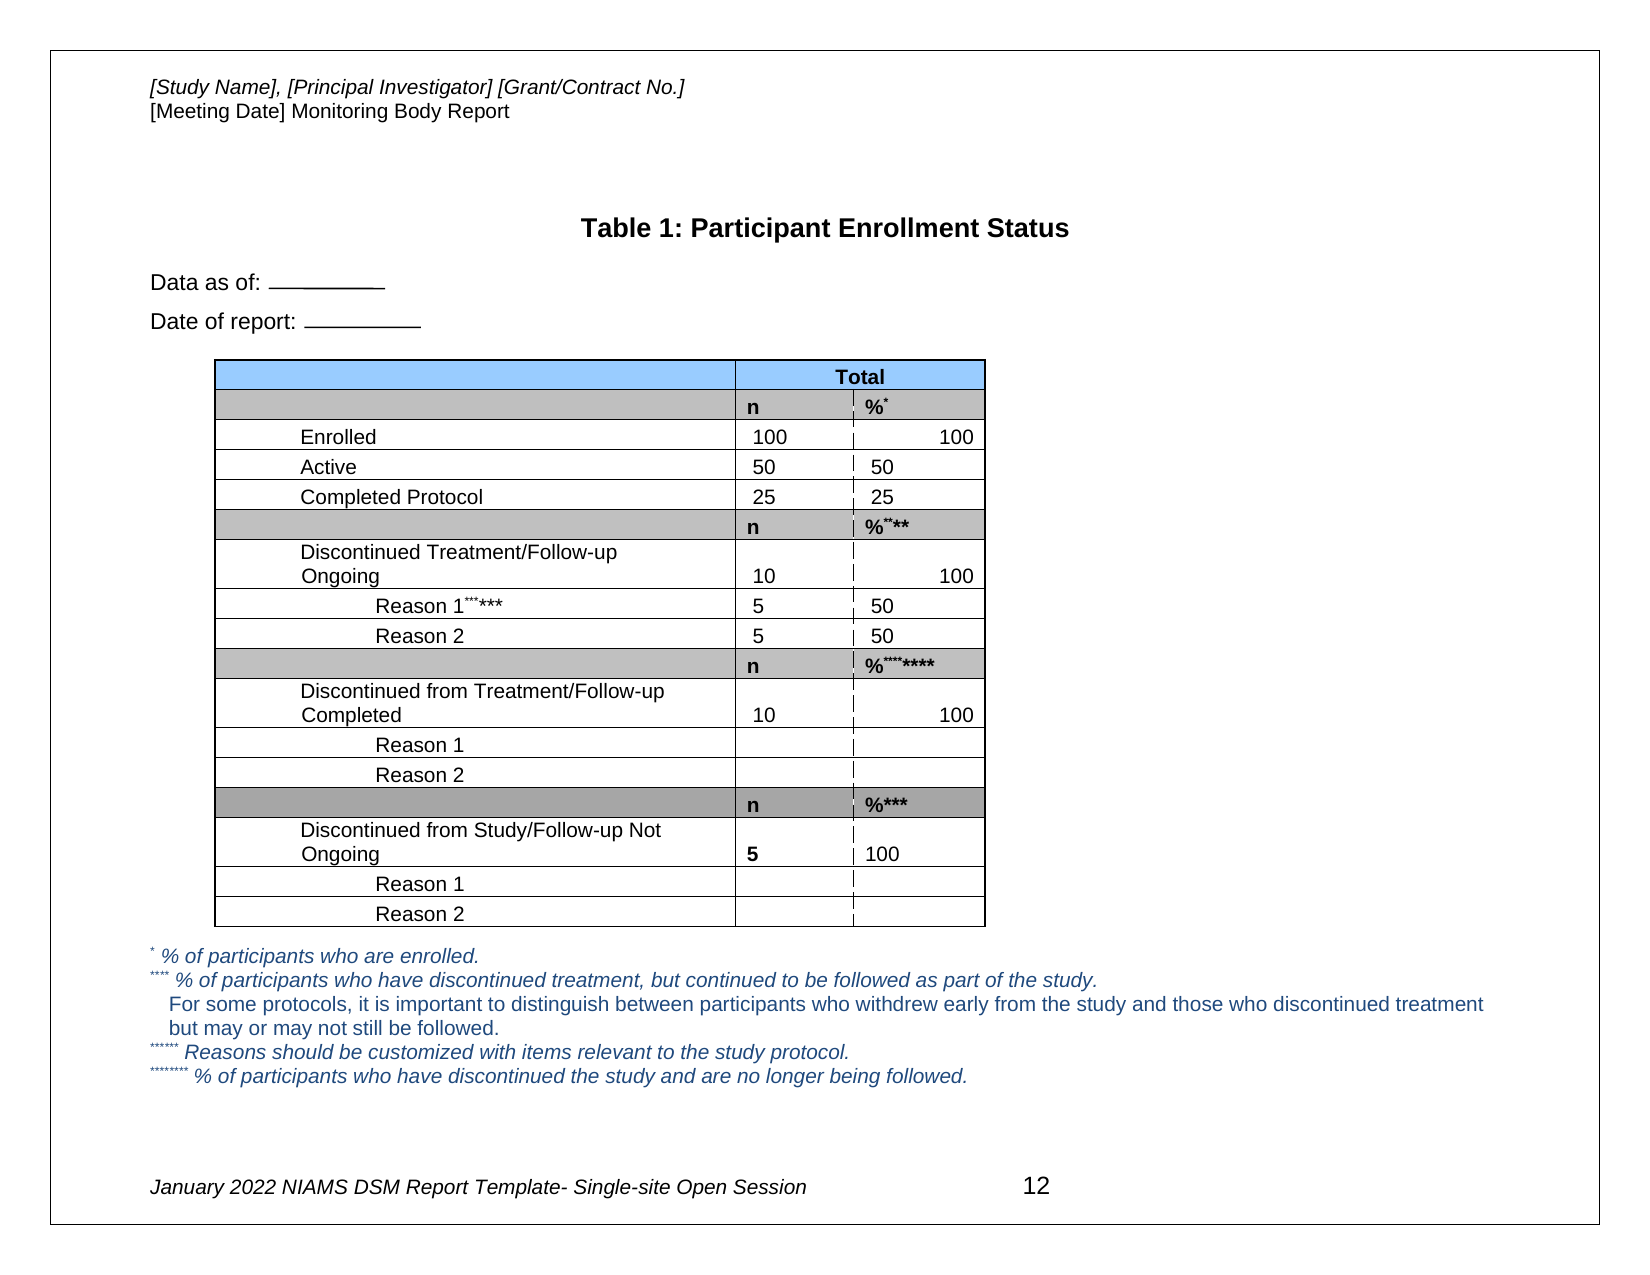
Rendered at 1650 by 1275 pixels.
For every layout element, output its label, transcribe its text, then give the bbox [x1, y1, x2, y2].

table_cell % [854, 390, 984, 419]
table_cell [854, 728, 984, 757]
table_cell Reason 2 [216, 619, 735, 648]
table_cell Discontinued from Treatment/Follow-up Completed [216, 679, 735, 727]
table_cell [216, 390, 735, 419]
table_cell 100 [854, 420, 984, 449]
table_cell %** [854, 510, 984, 539]
table_cell [854, 897, 984, 926]
table_cell [854, 758, 984, 787]
table_cell %**** [854, 649, 984, 678]
table_cell Reason 1*** [216, 589, 735, 618]
table_cell 10 [736, 540, 853, 588]
table_cell 5 [736, 589, 853, 618]
table_cell 100 [854, 540, 984, 588]
table_cell [736, 897, 853, 926]
table_header [216, 361, 735, 389]
table_cell Reason 1 [216, 728, 735, 757]
table_cell 50 [854, 450, 984, 479]
table_cell Reason 1 [216, 867, 735, 896]
table_cell [216, 510, 735, 539]
table_cell [736, 728, 853, 757]
text Date of report: [150, 308, 1500, 334]
table_cell Discontinued Treatment/Follow-up Ongoing [216, 540, 735, 588]
table_cell n [736, 390, 853, 419]
table_cell [736, 867, 853, 896]
table_cell 100 [736, 420, 853, 449]
table_cell 50 [854, 619, 984, 648]
table_cell n [736, 788, 853, 817]
table_cell Completed Protocol [216, 480, 735, 509]
table_cell 100 [854, 679, 984, 727]
table_cell n [736, 510, 853, 539]
table_cell 100 [854, 818, 984, 866]
table_cell Reason 2 [216, 758, 735, 787]
subtitle Table 1: Participant Enrollment Status [150, 212, 1500, 244]
table_cell 50 [854, 589, 984, 618]
text Data as of: [150, 269, 1500, 295]
table_cell 5 [736, 818, 853, 866]
table_cell 25 [854, 480, 984, 509]
table_cell 50 [736, 450, 853, 479]
table_cell Discontinued from Study/Follow-up Not Ongoing [216, 818, 735, 866]
table_cell 25 [736, 480, 853, 509]
table_cell [854, 867, 984, 896]
table_cell Active [216, 450, 735, 479]
table_cell [736, 758, 853, 787]
table_cell Reason 2 [216, 897, 735, 926]
table_cell 10 [736, 679, 853, 727]
table_cell [216, 649, 735, 678]
table_header Total [736, 361, 984, 389]
table_cell Enrolled [216, 420, 735, 449]
table_cell %*** [854, 788, 984, 817]
table_cell n [736, 649, 853, 678]
table_cell [216, 788, 735, 817]
table_cell 5 [736, 619, 853, 648]
